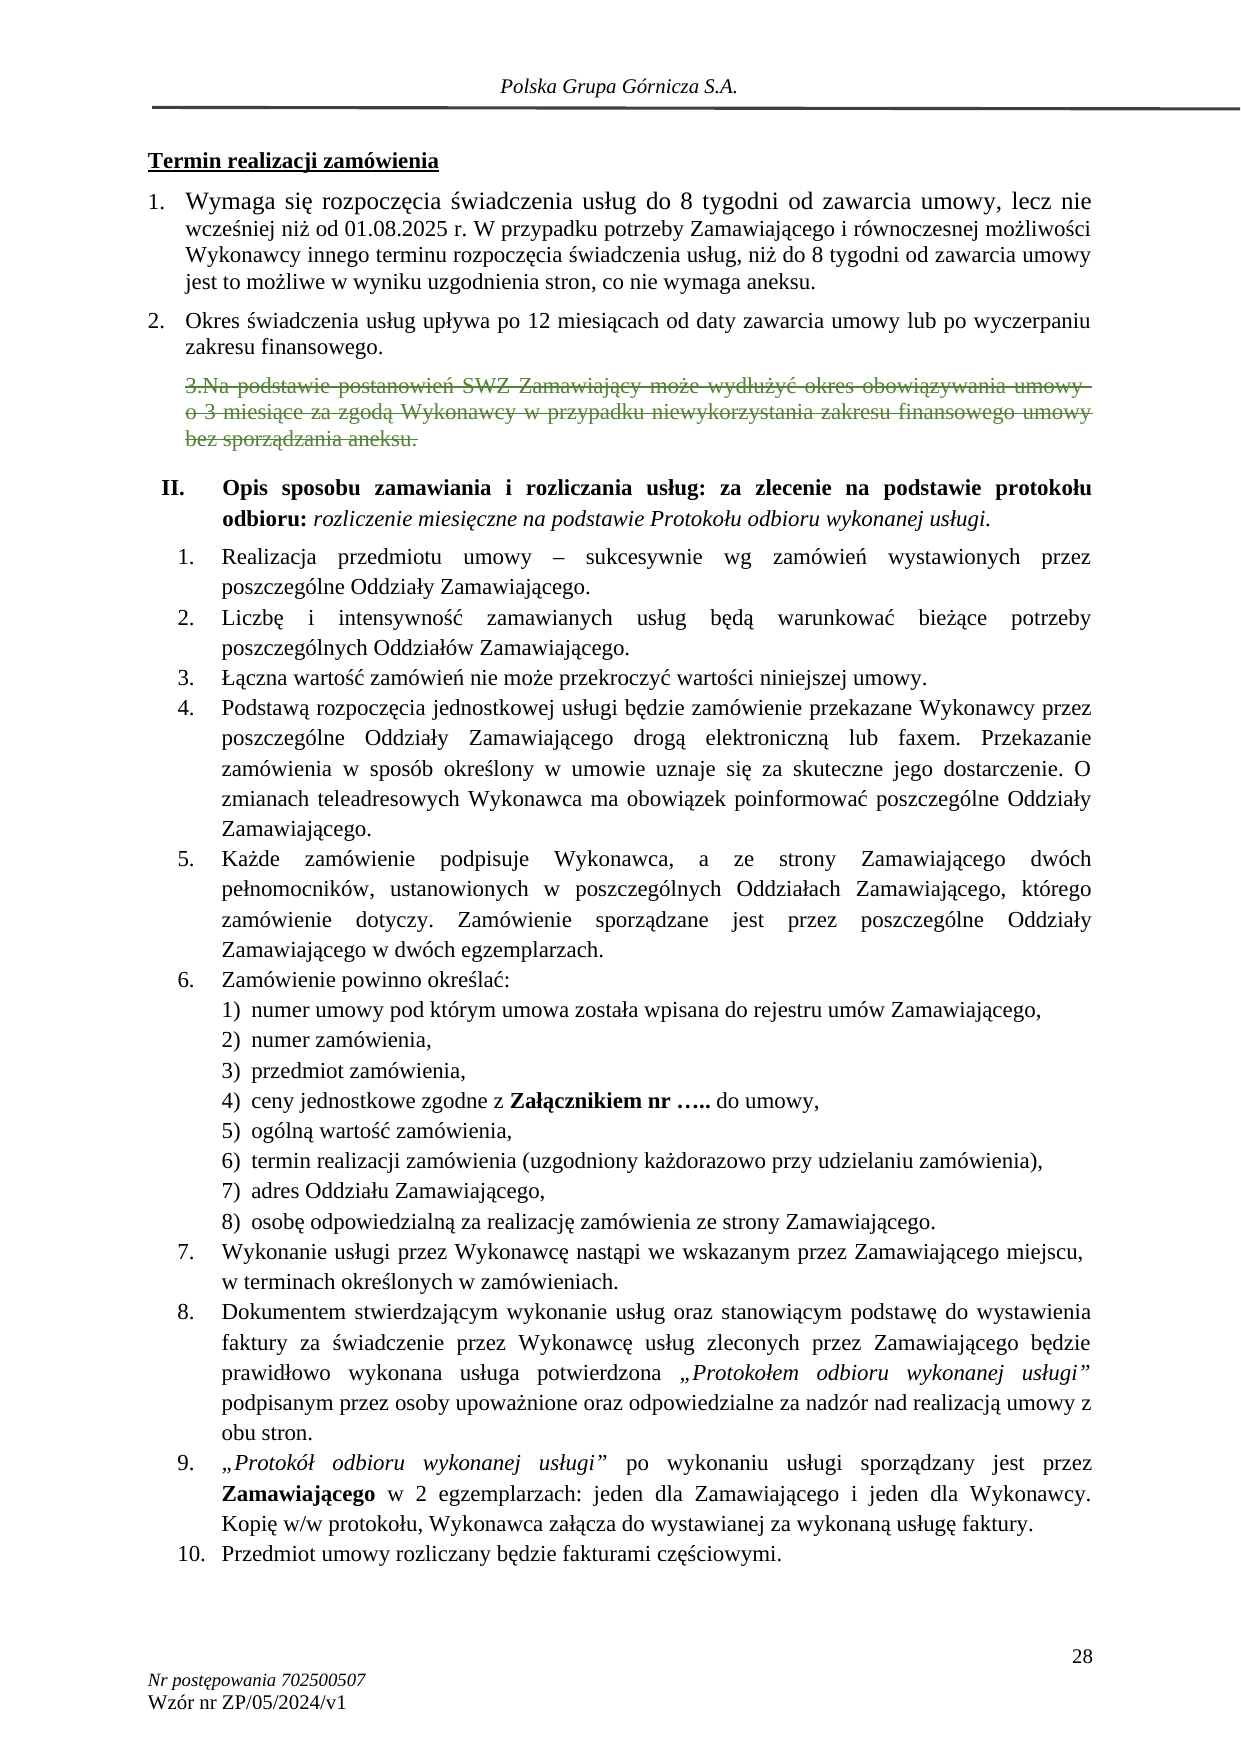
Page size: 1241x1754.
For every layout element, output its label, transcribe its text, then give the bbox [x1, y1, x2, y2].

list ceny jednostkowe zgodne z Załącznikiem nr ….. do umowy, [221, 1087, 1090, 1113]
list osobę odpowiedzialną za realizację zamówienia ze strony Zamawiającego. [221, 1208, 1090, 1234]
list przedmiot zamówienia, [221, 1057, 1090, 1083]
list Każde zamówienie podpisuje Wykonawca, a ze strony Zamawiającego dwóch pełnomocników, ustanowionych w poszczególnych Oddziałach Zamawiającego, którego zamówienie dotyczy. Zamówienie sporządzane jest przez poszczególne Oddziały Zamawiającego w dwóch egzemplarzach. [177, 845, 1093, 962]
list Liczbę i intensywność zamawianych usług będą warunkować bieżące potrzeby poszczególnych Oddziałów Zamawiającego. [177, 604, 1093, 660]
list ogólną wartość zamówienia, [221, 1117, 1090, 1143]
list Przedmiot umowy rozliczany będzie fakturami częściowymi. [177, 1540, 1093, 1566]
list termin realizacji zamówienia (uzgodniony każdorazowo przy udzielaniu zamówienia), [221, 1147, 1090, 1174]
list Wykonanie usługi przez Wykonawcę nastąpi we wskazanym przez Zamawiającego miejscu, w terminach określonych w zamówieniach. [177, 1238, 1093, 1294]
list Dokumentem stwierdzającym wykonanie usług oraz stanowiącym podstawę do wystawienia faktury za świadczenie przez Wykonawcę usług zleconych przez Zamawiającego będzie prawidłowo wykonana usługa potwierdzona „Protokołem odbioru wykonanej usługi” podpisanym przez osoby upoważnione oraz odpowiedzialne za nadzór nad realizacją umowy z obu stron. [177, 1298, 1093, 1446]
list Realizacja przedmiotu umowy – sukcesywnie wg zamówień wystawionych przez poszczególne Oddziały Zamawiającego. [177, 543, 1093, 600]
list 3.Na podstawie postanowień SWZ Zamawiający może wydłużyć okres obowiązywania umowy o 3 miesiące za zgodą Wykonawcy w przypadku niewykorzystania zakresu finansowego umowy bez sporządzania aneksu. [185, 372, 1093, 413]
list Łączna wartość zamówień nie może przekroczyć wartości niniejszej umowy. [177, 664, 1093, 690]
list numer zamówienia, [221, 1027, 1090, 1053]
list numer umowy pod którym umowa została wpisana do rejestru umów Zamawiającego, [221, 996, 1090, 1023]
list Okres świadczenia usług upływa po 12 miesiącach od daty zawarcia umowy lub po wyczerpaniu zakresu finansowego. [148, 307, 1093, 359]
list „Protokół odbioru wykonanej usługi” po wykonaniu usługi sporządzany jest przez Zamawiającego w 2 egzemplarzach: jeden dla Zamawiającego i jeden dla Wykonawcy. Kopię w/w protokołu, Wykonawca załącza do wystawianej za wykonaną usługę faktury. [177, 1449, 1093, 1536]
list Zamówienie powinno określać: [177, 966, 1093, 992]
text Termin realizacji zamówienia [148, 148, 1093, 174]
list adres Oddziału Zamawiającego, [221, 1178, 1090, 1204]
list Wymaga się rozpoczęcia świadczenia usług do 8 tygodni od zawarcia umowy, lecz nie wcześniej niż od 01.08.2025 r. W przypadku potrzeby Zamawiającego i równoczesnej możliwości Wykonawcy innego terminu rozpoczęcia świadczenia usług, niż do 8 tygodni od zawarcia umowy jest to możliwe w wyniku uzgodnienia stron, co nie wymaga aneksu. [148, 186, 1093, 294]
list Podstawą rozpoczęcia jednostkowej usługi będzie zamówienie przekazane Wykonawcy przez poszczególne Oddziały Zamawiającego drogą elektroniczną lub faxem. Przekazanie zamówienia w sposób określony w umowie uznaje się za skuteczne jego dostarczenie. O zmianach teleadresowych Wykonawca ma obowiązek poinformować poszczególne Oddziały Zamawiającego. [177, 694, 1093, 841]
list Opis sposobu zamawiania i rozliczania usług: za zlecenie na podstawie protokołu odbioru: rozliczenie miesięczne na podstawie Protokołu odbioru wykonanej usługi. [185, 474, 1093, 531]
list 3.Na podstawie postanowień SWZ Zamawiający może wydłużyć okres obowiązywania umowy o 3 miesiące za zgodą Wykonawcy w przypadku niewykorzystania zakresu finansowego umowy bez sporządzania aneksu. [185, 414, 1093, 451]
